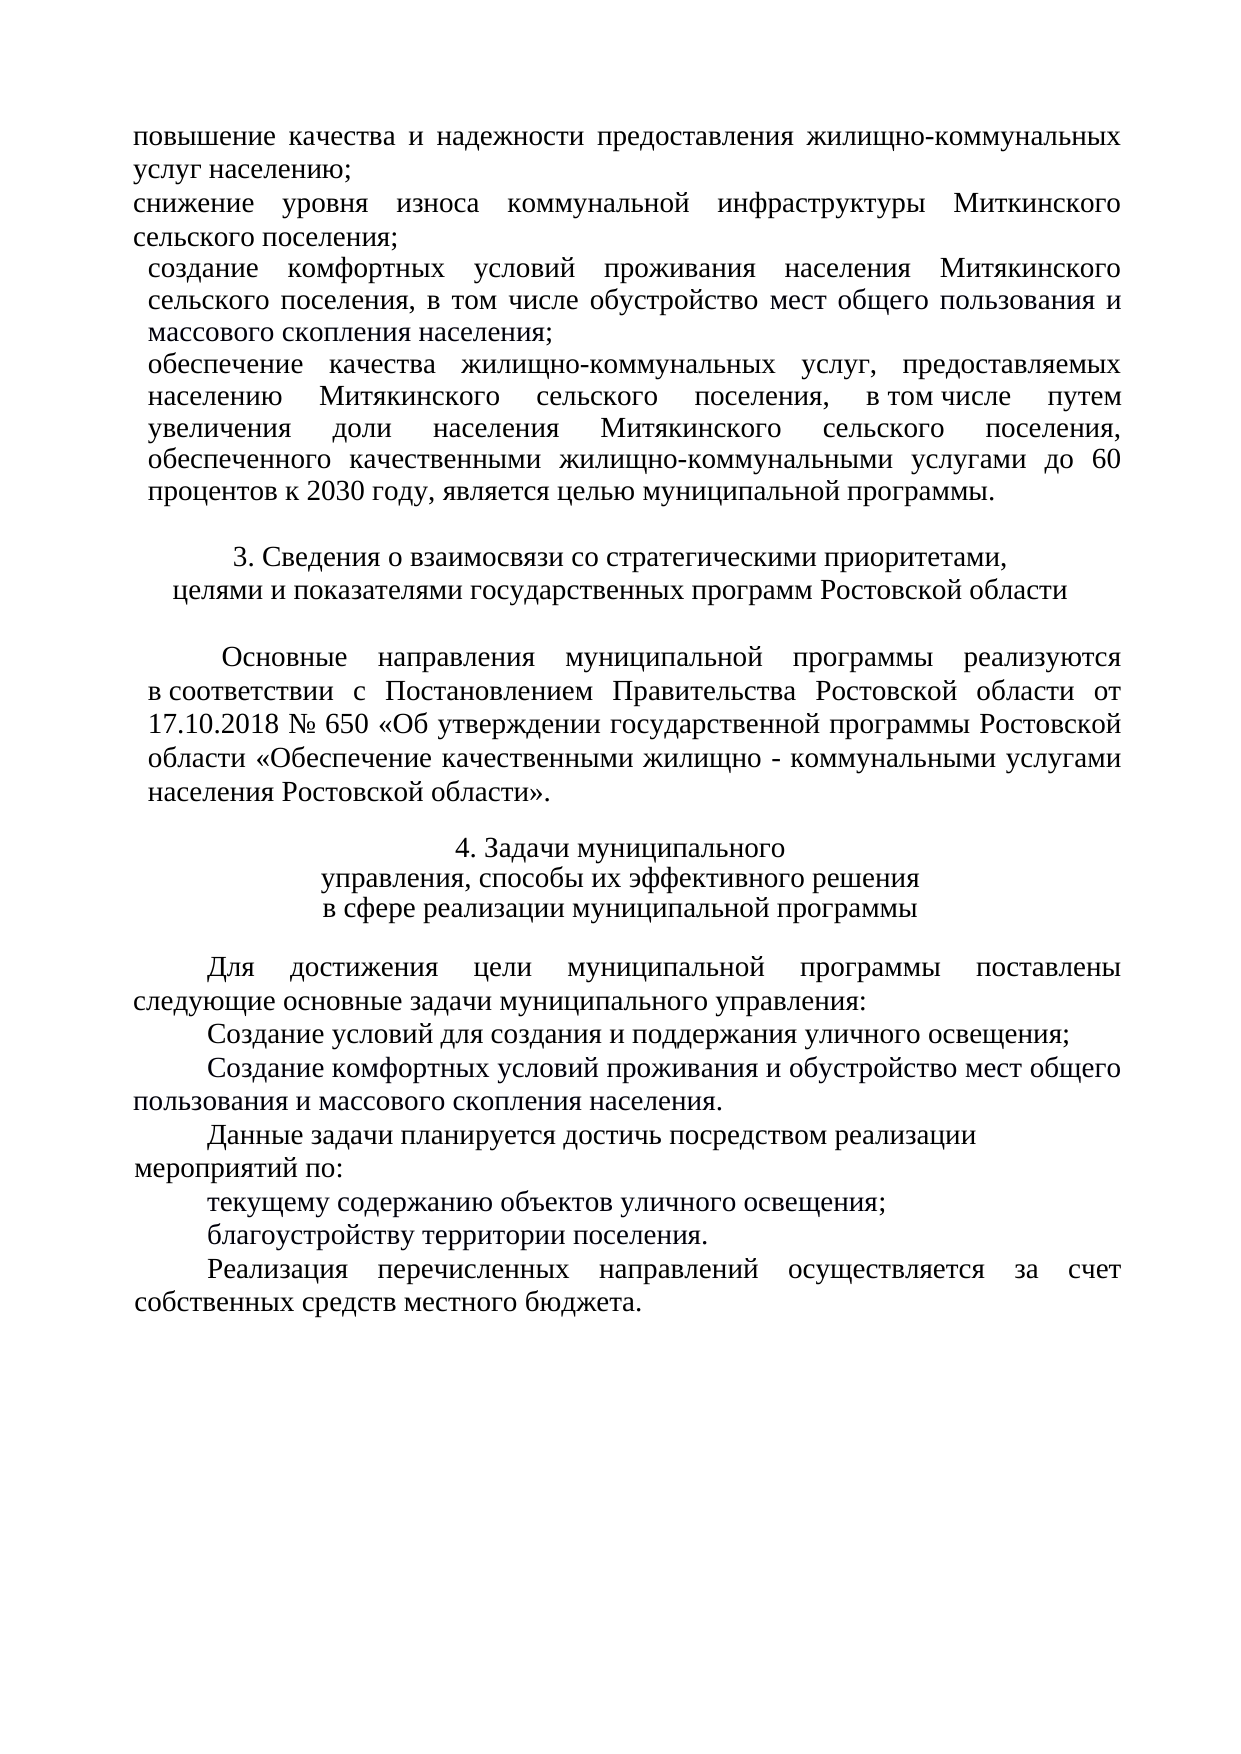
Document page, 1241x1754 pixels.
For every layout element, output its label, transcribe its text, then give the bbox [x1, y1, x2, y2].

text Создание комфортных условий проживания и обустройство мест общего пользования и массового скопления населения. [133, 1050, 1122, 1117]
text Создание условий для создания и поддержания уличного освещения; [133, 1016, 1122, 1050]
text Основные направления муниципальной программы реализуются в соответствии с Постановлением Правительства Ростовской области от 17.10.2018 № 650 «Об утверждении государственной программы Ростовской области «Обеспечение качественными жилищно - коммунальными услугами населения Ростовской области». [148, 639, 1122, 807]
text повышение качества и надежности предоставления жилищно-коммунальных услуг населению; [133, 118, 1122, 185]
text 3. Сведения о взаимосвязи со стратегическими приоритетами, [59, 539, 1181, 572]
text в сфере реализации муниципальной программы [59, 893, 1181, 923]
text снижение уровня износа коммунальной инфраструктуры Миткинского сельского поселения; [133, 185, 1122, 252]
text благоустройству территории поселения. [134, 1217, 1122, 1251]
text управления, способы их эффективного решения [59, 863, 1181, 893]
text обеспечение качества жилищно-коммунальных услуг, предоставляемых населению Митякинского сельского поселения, в том числе путем увеличения доли населения Митякинского сельского поселения, обеспеченного качественными жилищно-коммунальными услугами до 60 процентов к 2030 году, является целью муниципальной программы. [148, 348, 1122, 507]
text 4. Задачи муниципального [59, 833, 1181, 863]
text Реализация перечисленных направлений осуществляется за счет собственных средств местного бюджета. [134, 1251, 1122, 1318]
text целями и показателями государственных программ Ростовской области [59, 572, 1181, 606]
text создание комфортных условий проживания населения Митякинского сельского поселения, в том числе обустройство мест общего пользования и массового скопления населения; [148, 252, 1122, 348]
text текущему содержанию объектов уличного освещения; [134, 1184, 1122, 1217]
text Данные задачи планируется достичь посредством реализации мероприятий по: [134, 1117, 1122, 1184]
text Для достижения цели муниципальной программы поставлены следующие основные задачи муниципального управления: [133, 949, 1122, 1016]
